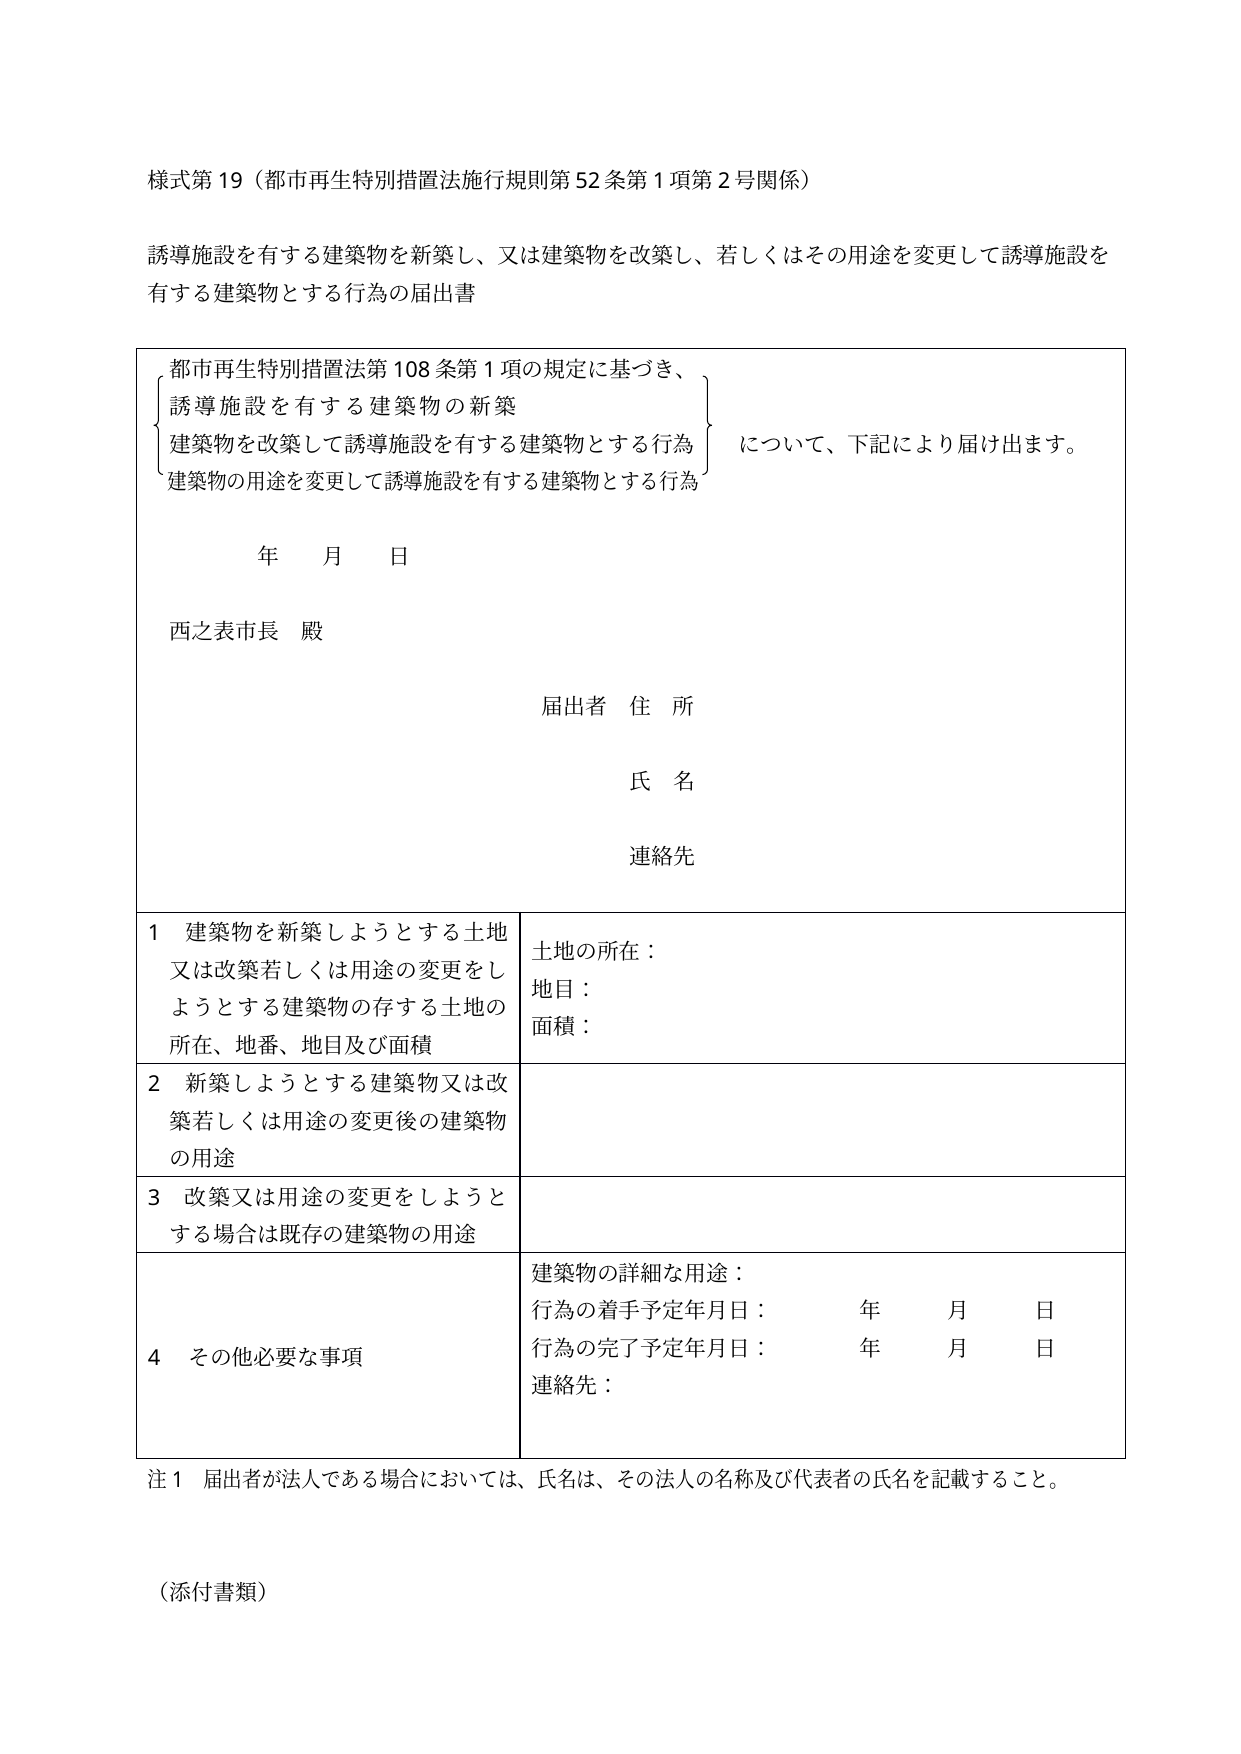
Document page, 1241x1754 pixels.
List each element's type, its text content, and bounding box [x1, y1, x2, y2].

text 様式第19（都市再生特別措置法施行規則第52条第1項第2号関係） [148, 161, 1122, 198]
text 注1 届出者が法人である場合においては、氏名は、その法人の名称及び代表者の氏名を記載すること。 [148, 1459, 1122, 1497]
table_cell 土地の所在： 地目： 面積： [521, 913, 1125, 1063]
table_cell 3 改築又は用途の変更をしようとする場合は既存の建築物の用途 [137, 1177, 519, 1252]
table_cell 2 新築しようとする建築物又は改築若しくは用途の変更後の建築物の用途 [137, 1064, 519, 1176]
text 誘導施設を有する建築物を新築し、又は建築物を改築し、若しくはその用途を変更して誘導施設を有する建築物とする行為の届出書 [148, 236, 1122, 311]
table_cell 建築物の詳細な用途： 行為の着手予定年月日： 年 月 日 行為の完了予定年月日： 年 月 日 連絡先： [521, 1253, 1125, 1458]
table_cell [521, 1177, 1125, 1252]
table_cell 4 その他必要な事項 [137, 1253, 519, 1458]
table_header 都市再生特別措置法第108条第1項の規定に基づき、 誘導施設を有する建築物の新築 建築物を改築して誘導施設を有する建築物とする行為 について、下記により届け出ます。 建築物の用途を変更して誘導施設を有する建築物とする行為 年 月 日 西之表市長 殿 届出者 住 所 氏 名 連絡先 [137, 349, 1125, 912]
table_cell [521, 1064, 1125, 1176]
table_cell 1 建築物を新築しようとする土地又は改築若しくは用途の変更をしようとする建築物の存する土地の所在、地番、地目及び面積 [137, 913, 519, 1063]
text （添付書類） [148, 1572, 1122, 1609]
